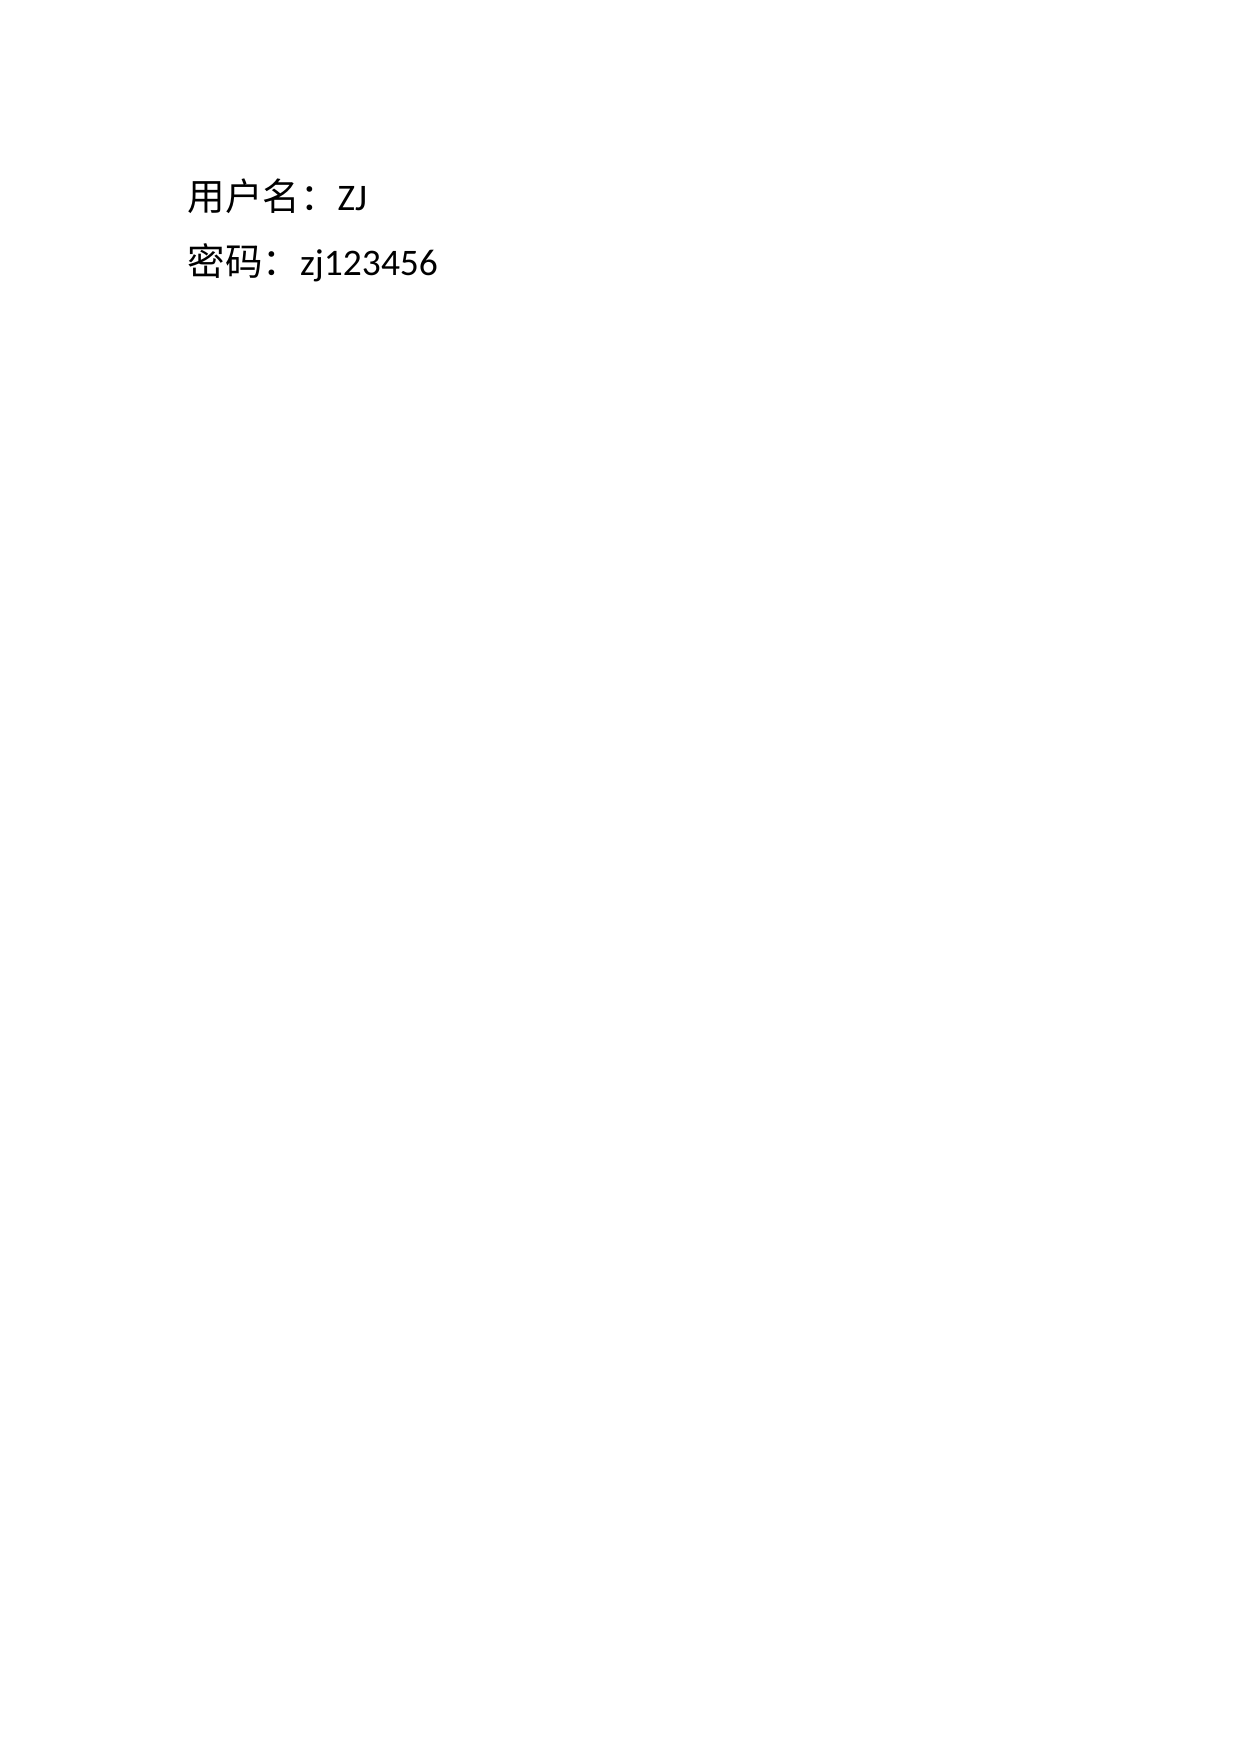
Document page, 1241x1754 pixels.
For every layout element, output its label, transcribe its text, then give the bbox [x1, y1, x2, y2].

text 密码：zj123456 [187, 227, 1053, 292]
text 用户名：ZJ [187, 162, 1053, 227]
